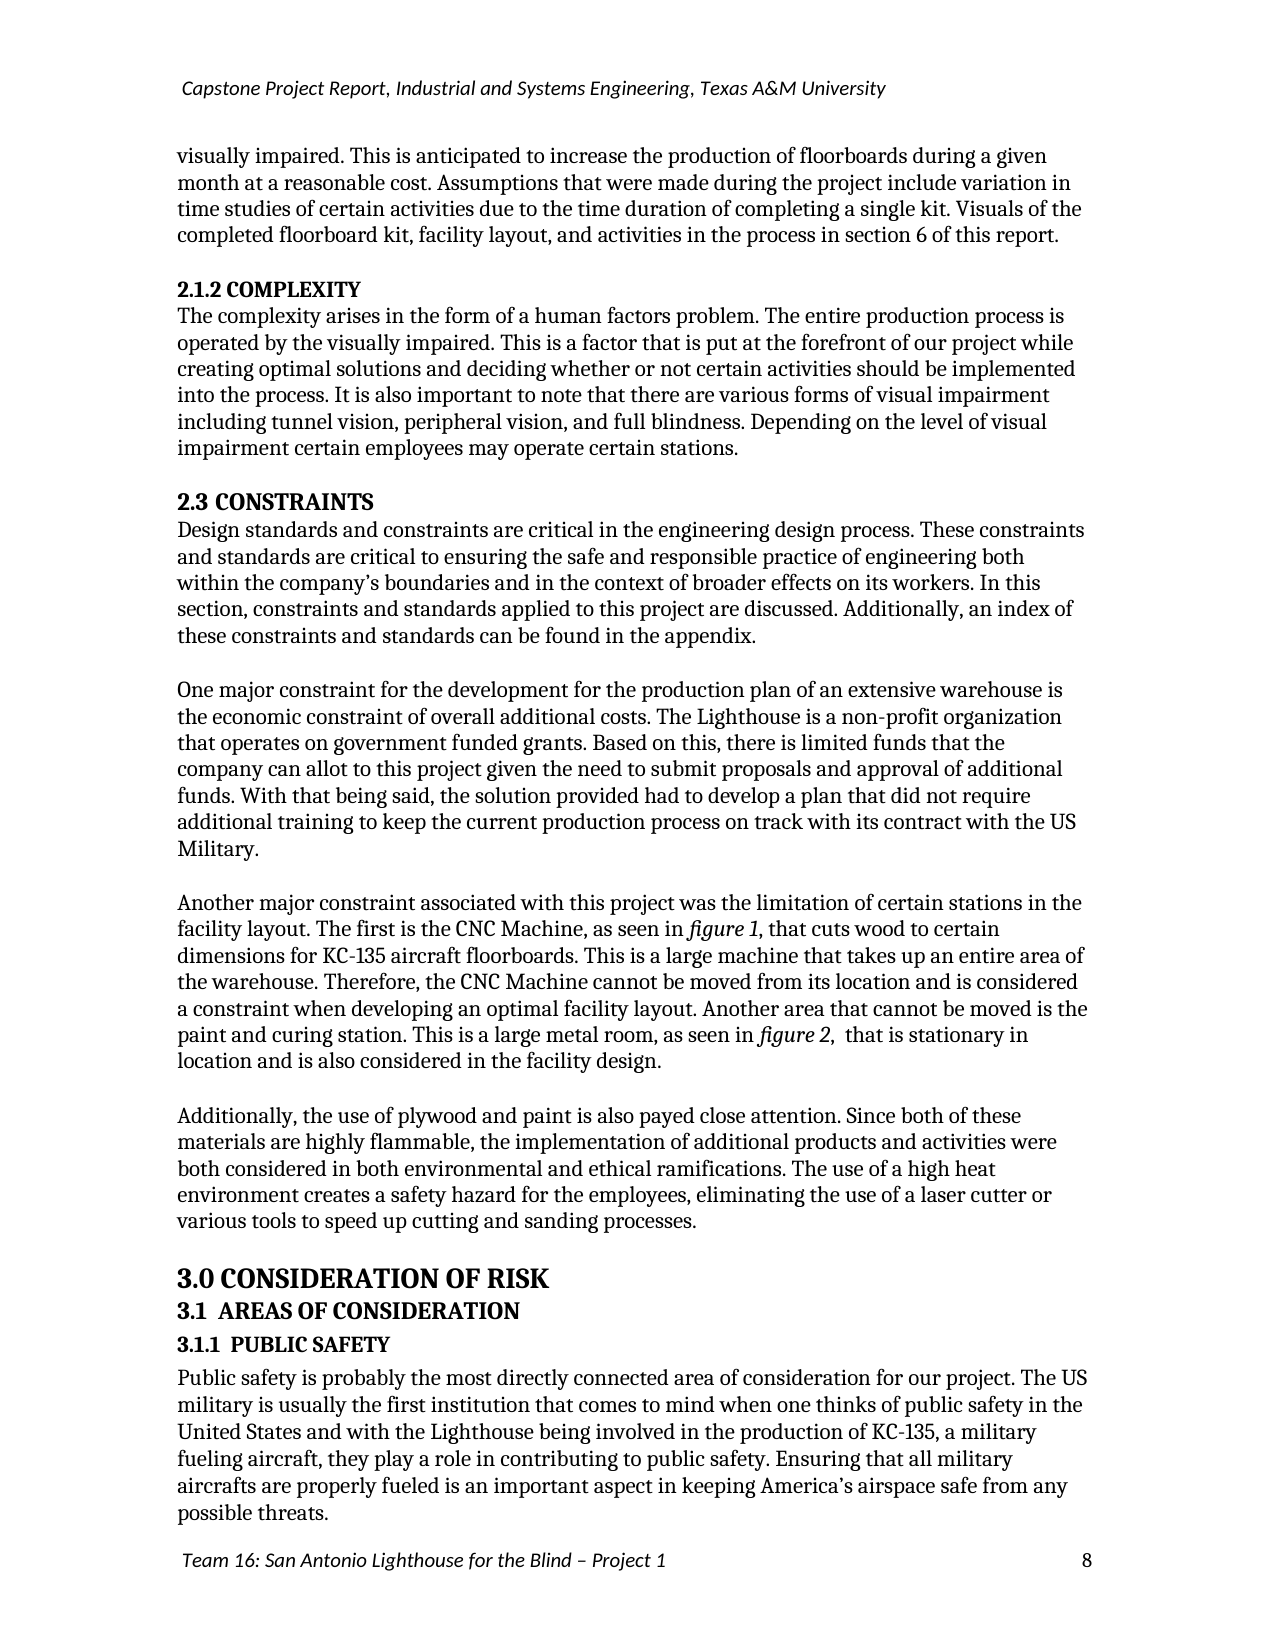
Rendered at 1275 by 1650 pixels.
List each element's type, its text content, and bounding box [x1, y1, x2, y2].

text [177, 143, 1088, 248]
text Design standards and constraints are critical in the engineering design process. These constraints and standards are critical to ensuring the safe and responsible practice of engineering both within the company’s boundaries and in the context of broader effects on its workers. In this section, constraints and standards applied to this project are discussed. Additionally, an index of these constraints and standards can be found in the appendix. [177, 517, 1088, 649]
text One major constraint for the development for the production plan of an extensive warehouse is the economic constraint of overall additional costs. The Lighthouse is a non-profit organization that operates on government funded grants. Based on this, there is limited funds that the company can allot to this project given the need to submit proposals and approval of additional funds. With that being said, the solution provided had to develop a plan that did not require additional training to keep the current production process on track with its contract with the US Military. [177, 677, 1088, 862]
text Additionally, the use of plywood and paint is also payed close attention. Since both of these materials are highly flammable, the implementation of additional products and activities were both considered in both environmental and ethical ramifications. The use of a high heat environment creates a safety hazard for the employees, eliminating the use of a laser cutter or various tools to speed up cutting and sanding processes. [177, 1103, 1088, 1234]
text 3.1 AREAS OF CONSIDERATION [177, 1297, 1097, 1326]
text The complexity arises in the form of a human factors problem. The entire production process is operated by the visually impaired. This is a factor that is put at the forefront of our project while creating optimal solutions and deciding whether or not certain activities should be implemented into the process. It is also important to note that there are various forms of visual impairment including tunnel vision, peripheral vision, and full blindness. Depending on the level of visual impairment certain employees may operate certain stations. [177, 303, 1088, 461]
text 2.1.2 COMPLEXITY [177, 277, 1088, 303]
text Another major constraint associated with this project was the limitation of certain stations in the facility layout. The first is the CNC Machine, as seen in figure 1, that cuts wood to certain dimensions for KC-135 aircraft floorboards. This is a large machine that takes up an entire area of the warehouse. Therefore, the CNC Machine cannot be moved from its location and is considered a constraint when developing an optimal facility layout. Another area that cannot be moved is the paint and curing station. This is a large metal room, as seen in figure 2, that is stationary in location and is also considered in the facility design. [177, 890, 1088, 1074]
text 3.1.1 PUBLIC SAFETY [177, 1331, 1097, 1358]
subtitle 2.3 CONSTRAINTS [177, 488, 1097, 516]
text Public safety is probably the most directly connected area of consideration for our project. The US military is usually the first institution that comes to mind when one thinks of public safety in the United States and with the Lighthouse being involved in the production of KC-135, a military fueling aircraft, they play a role in contributing to public safety. Ensuring that all military aircrafts are properly fueled is an important aspect in keeping America’s airspace safe from any possible threats. [177, 1365, 1097, 1527]
subtitle 3.0 CONSIDERATION OF RISK [177, 1263, 1097, 1296]
